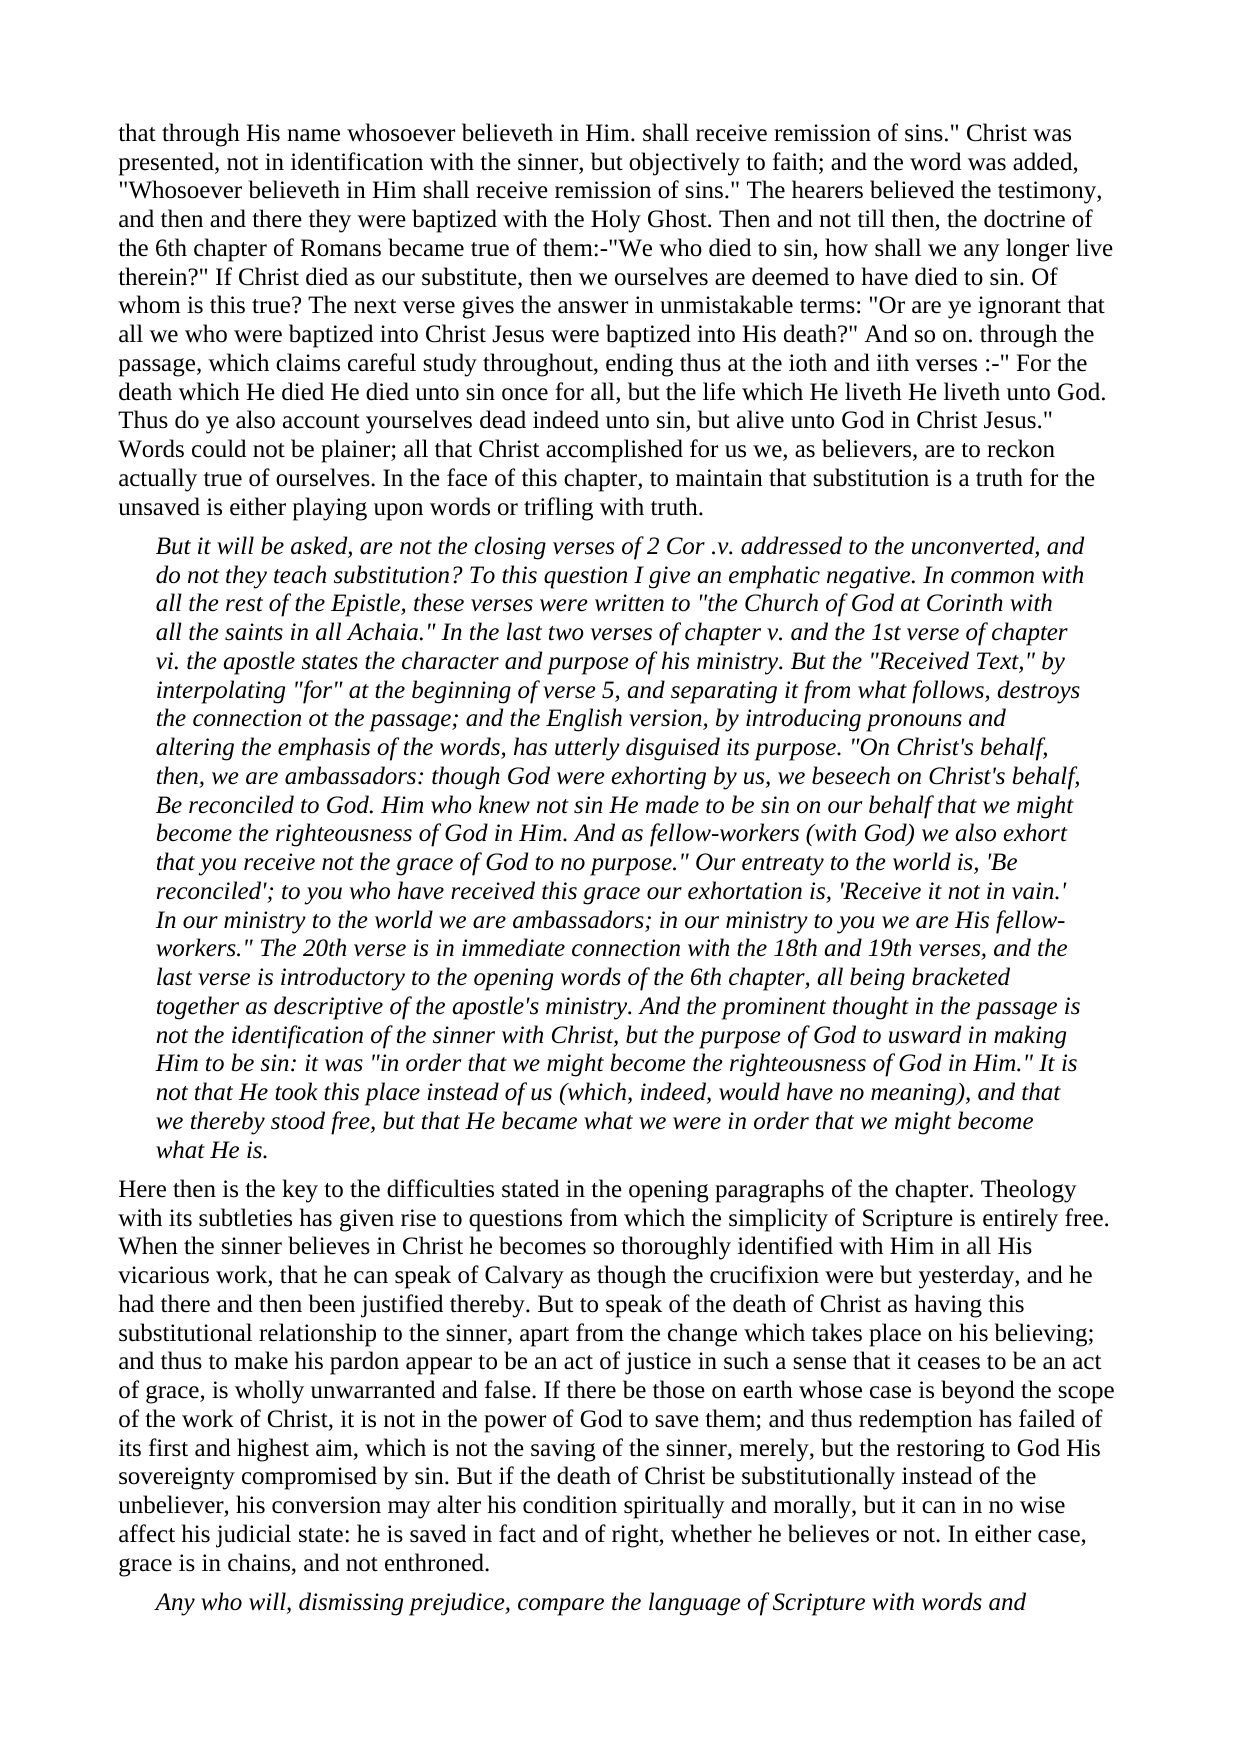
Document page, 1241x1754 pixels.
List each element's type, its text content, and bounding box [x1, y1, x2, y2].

text Here then is the key to the difficulties stated in the opening paragraphs of the chapter. Theology with its subtleties has given rise to questions from which the simplicity of Scripture is entirely free. When the sinner believes in Christ he becomes so thoroughly identified with Him in all His vicarious work, that he can speak of Calvary as though the crucifixion were but yesterday, and he had there and then been justified thereby. But to speak of the death of Christ as having this substitutional relationship to the sinner, apart from the change which takes place on his believing; and thus to make his pardon appear to be an act of justice in such a sense that it ceases to be an act of grace, is wholly unwarranted and false. If there be those on earth whose case is beyond the scope of the work of Christ, it is not in the power of God to save them; and thus redemption has failed of its first and highest aim, which is not the saving of the sinner, merely, but the restoring to God His sovereignty compromised by sin. But if the death of Christ be substitutionally instead of the unbeliever, his conversion may alter his condition spiritually and morally, but it can in no wise affect his judicial state: he is saved in fact and of right, whether he believes or not. In either case, grace is in chains, and not enthroned. [118, 1174, 1122, 1576]
text But it will be asked, are not the closing verses of 2 Cor .v. addressed to the unconverted, and do not they teach substitution? To this question I give an emphatic negative. In common with all the rest of the Epistle, these verses were written to "the Church of God at Corinth with all the saints in all Achaia." In the last two verses of chapter v. and the 1st verse of chapter vi. the apostle states the character and purpose of his ministry. But the "Received Text," by interpolating "for" at the beginning of verse 5, and separating it from what follows, destroys the connection ot the passage; and the English version, by introducing pronouns and altering the emphasis of the words, has utterly disguised its purpose. "On Christ's behalf, then, we are ambassadors: though God were exhorting by us, we beseech on Christ's behalf, Be reconciled to God. Him who knew not sin He made to be sin on our behalf that we might become the righteousness of God in Him. And as fellow-workers (with God) we also exhort that you receive not the grace of God to no purpose." Our entreaty to the world is, 'Be reconciled'; to you who have received this grace our exhortation is, 'Receive it not in vain.' In our ministry to the world we are ambassadors; in our ministry to you we are His fellow-workers." The 20th verse is in immediate connection with the 18th and 19th verses, and the last verse is introductory to the opening words of the 6th chapter, all being bracketed together as descriptive of the apostle's ministry. And the prominent thought in the passage is not the identification of the sinner with Christ, but the purpose of God to usward in making Him to be sin: it was "in order that we might become the righteousness of God in Him." It is not that He took this place instead of us (which, indeed, would have no meaning), and that we thereby stood free, but that He became what we were in order that we might become what He is. [156, 531, 1084, 1163]
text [118, 118, 1122, 521]
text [156, 1587, 1084, 1616]
